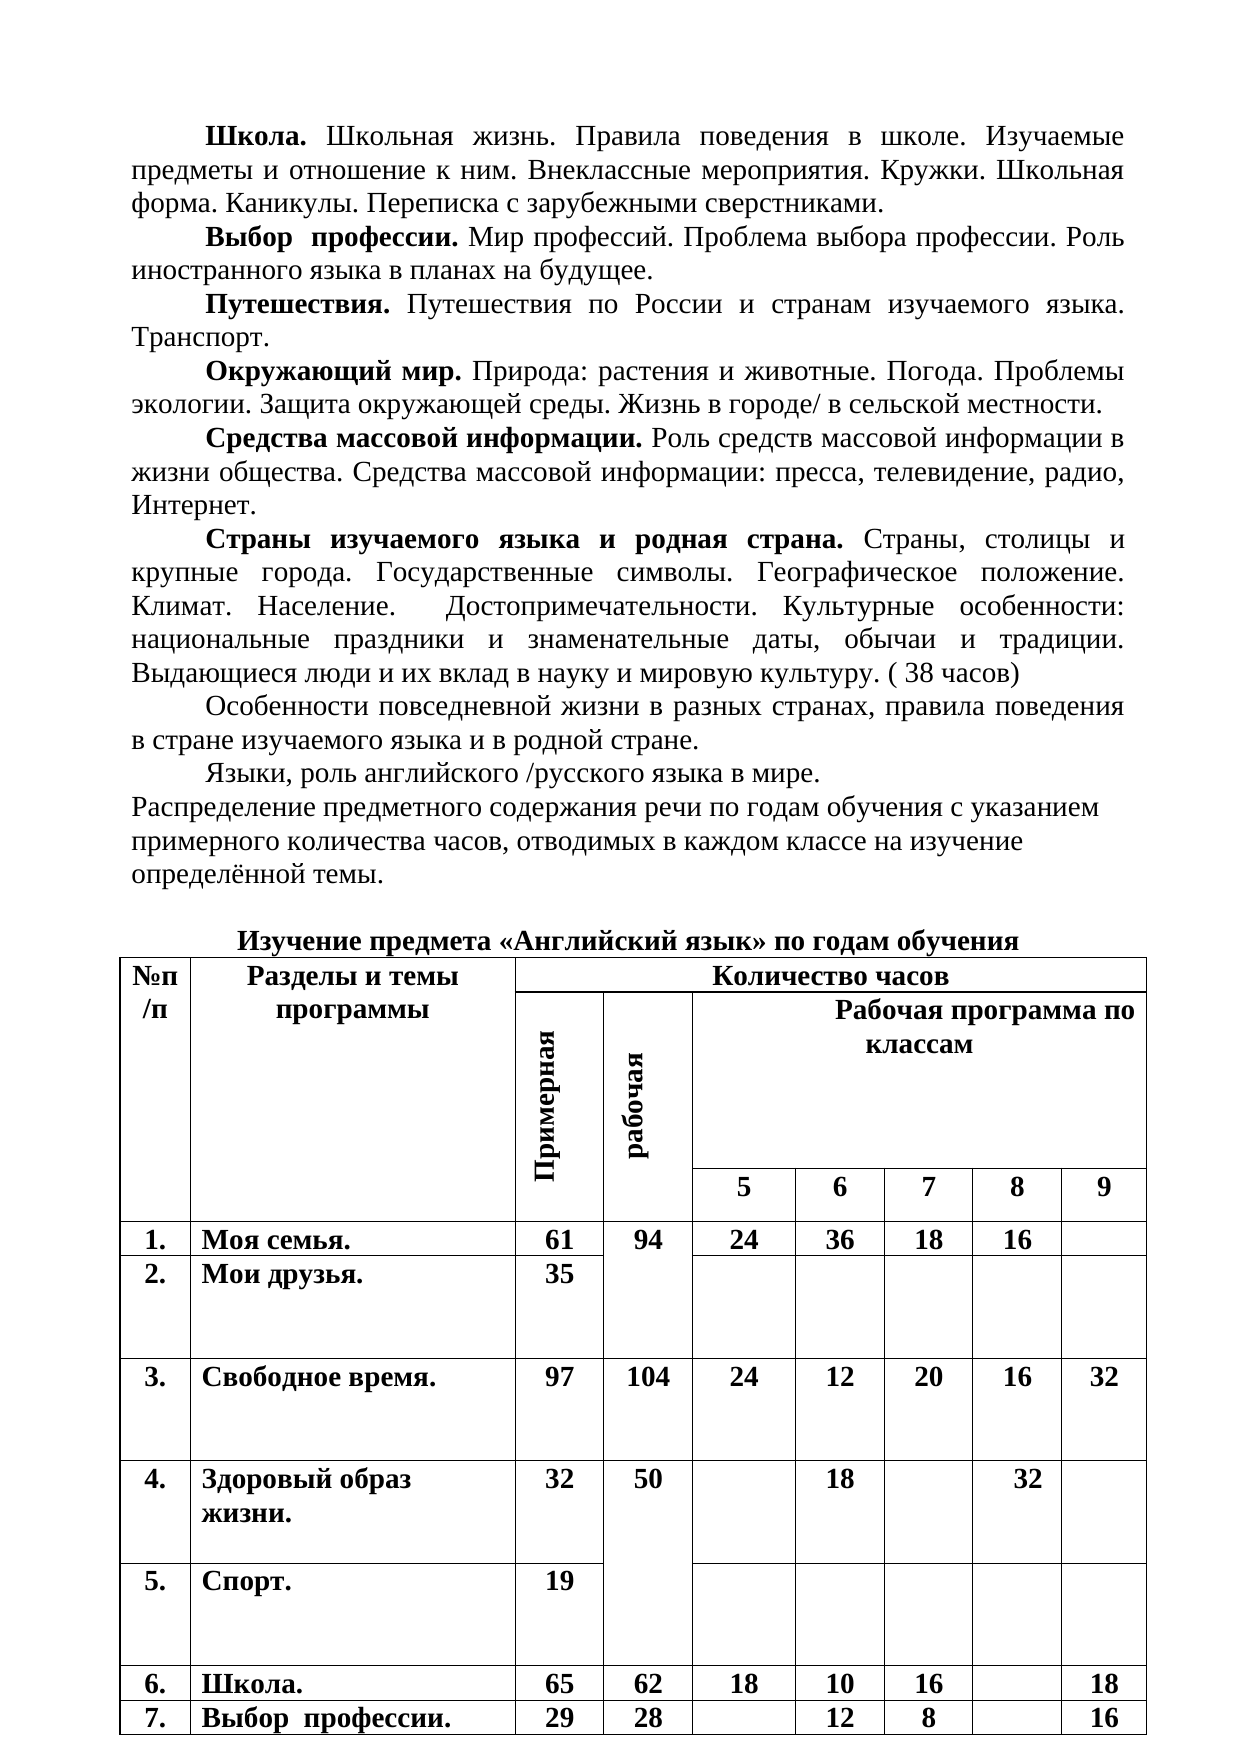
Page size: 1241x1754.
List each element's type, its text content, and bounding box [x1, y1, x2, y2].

table_cell [885, 1256, 972, 1358]
table_cell 8 [885, 1701, 972, 1734]
table_cell 62 [604, 1666, 692, 1699]
table_cell 20 [885, 1359, 972, 1460]
table_cell 29 [516, 1701, 603, 1734]
table_cell 6 [796, 1169, 884, 1221]
table_cell [973, 1666, 1061, 1699]
table_cell 3. [121, 1359, 190, 1460]
table_cell [973, 1256, 1061, 1358]
table_cell 5 [693, 1169, 795, 1221]
table_cell [1062, 1222, 1146, 1255]
table_cell [885, 1461, 972, 1562]
table_cell 10 [796, 1666, 884, 1699]
table_cell [1062, 1256, 1146, 1358]
table_cell Свободное время. [191, 1359, 515, 1460]
text Окружающий мир. Природа: растения и животные. Погода. Проблемы экологии. Защита окружающей среды. Жизнь в городе/ в сельской местности. [131, 353, 1125, 420]
table_cell 2. [121, 1256, 190, 1358]
table_cell 16 [973, 1222, 1061, 1255]
table_cell 32 [1062, 1359, 1146, 1460]
table_cell 1. [121, 1222, 190, 1255]
table_cell 36 [796, 1222, 884, 1255]
table_cell [796, 1256, 884, 1358]
table_cell 9 [1062, 1169, 1146, 1221]
text Изучение предмета «Английский язык» по годам обучения [131, 923, 1125, 957]
table_cell 65 [516, 1666, 603, 1699]
table_cell [693, 1701, 795, 1734]
table_cell [693, 1564, 795, 1665]
table_cell Школа. [191, 1666, 515, 1699]
table_cell [693, 1256, 795, 1358]
table_cell 104 [604, 1359, 692, 1460]
table_cell 24 [693, 1359, 795, 1460]
table_cell Здоровый образ жизни. [191, 1461, 515, 1562]
table_cell [973, 1701, 1061, 1734]
text Выбор профессии. Мир профессий. Проблема выбора профессии. Роль иностранного языка в планах на будущее. [131, 219, 1125, 286]
table_cell 12 [796, 1701, 884, 1734]
text Особенности повседневной жизни в разных странах, правила поведения в стране изучаемого языка и в родной стране. [131, 688, 1125, 756]
table_cell 16 [885, 1666, 972, 1699]
text Школа. Школьная жизнь. Правила поведения в школе. Изучаемые предметы и отношение к ним. Внеклассные мероприятия. Кружки. Школьная форма. Каникулы. Переписка с зарубежными сверстниками. [131, 118, 1125, 219]
table_cell рабочая [604, 993, 692, 1221]
table_cell Примерная [516, 993, 603, 1221]
table_cell 19 [516, 1564, 603, 1665]
text Путешествия. Путешествия по России и странам изучаемого языка. Транспорт. [131, 286, 1125, 353]
table_cell 28 [604, 1701, 692, 1734]
table_header Разделы и темы программы [191, 958, 515, 1221]
table_cell 18 [693, 1666, 795, 1699]
table_cell 35 [516, 1256, 603, 1358]
table_cell 4. [121, 1461, 190, 1562]
table_cell [885, 1564, 972, 1665]
table_cell Спорт. [191, 1564, 515, 1665]
table_cell 7. [121, 1701, 190, 1734]
table_cell 24 [693, 1222, 795, 1255]
table_cell 32 [516, 1461, 603, 1562]
table_header Количество часов [516, 958, 1146, 991]
text Распределение предметного содержания речи по годам обучения с указанием примерного количества часов, отводимых в каждом классе на изучение определённой темы. [131, 789, 1125, 890]
table_cell Выбор профессии. [191, 1701, 515, 1734]
table_cell 5. [121, 1564, 190, 1665]
table_cell 61 [516, 1222, 603, 1255]
table_cell 18 [796, 1461, 884, 1562]
table_cell [796, 1564, 884, 1665]
table_cell 97 [516, 1359, 603, 1460]
table_cell 16 [1062, 1701, 1146, 1734]
table_header №п/п [121, 958, 190, 1221]
table_cell Моя семья. [191, 1222, 515, 1255]
table_cell 7 [885, 1169, 972, 1221]
text Языки, роль английского /русского языка в мире. [131, 756, 1125, 789]
table_cell 16 [973, 1359, 1061, 1460]
table_cell 32 [973, 1461, 1061, 1562]
table_cell 94 [604, 1222, 692, 1358]
table_cell 18 [1062, 1666, 1146, 1699]
table_cell Рабочая программа по классам [693, 993, 1146, 1168]
table_cell 12 [796, 1359, 884, 1460]
table_cell 18 [885, 1222, 972, 1255]
text Средства массовой информации. Роль средств массовой информации в жизни общества. Средства массовой информации: пресса, телевидение, радио, Интернет. [131, 420, 1125, 521]
table_cell Мои друзья. [191, 1256, 515, 1358]
table_cell [693, 1461, 795, 1562]
table_cell [1062, 1461, 1146, 1562]
table_cell 6. [121, 1666, 190, 1699]
table_cell 50 [604, 1461, 692, 1665]
table_cell 8 [973, 1169, 1061, 1221]
table_cell [1062, 1564, 1146, 1665]
text Страны изучаемого языка и родная страна. Страны, столицы и крупные города. Государственные символы. Географическое положение. Климат. Население. Достопримечательности. Культурные особенности: национальные праздники и знаменательные даты, обычаи и традиции. Выдающиеся люди и их вклад в науку и мировую культуру. ( 38 часов) [131, 521, 1125, 688]
table_cell [973, 1564, 1061, 1665]
